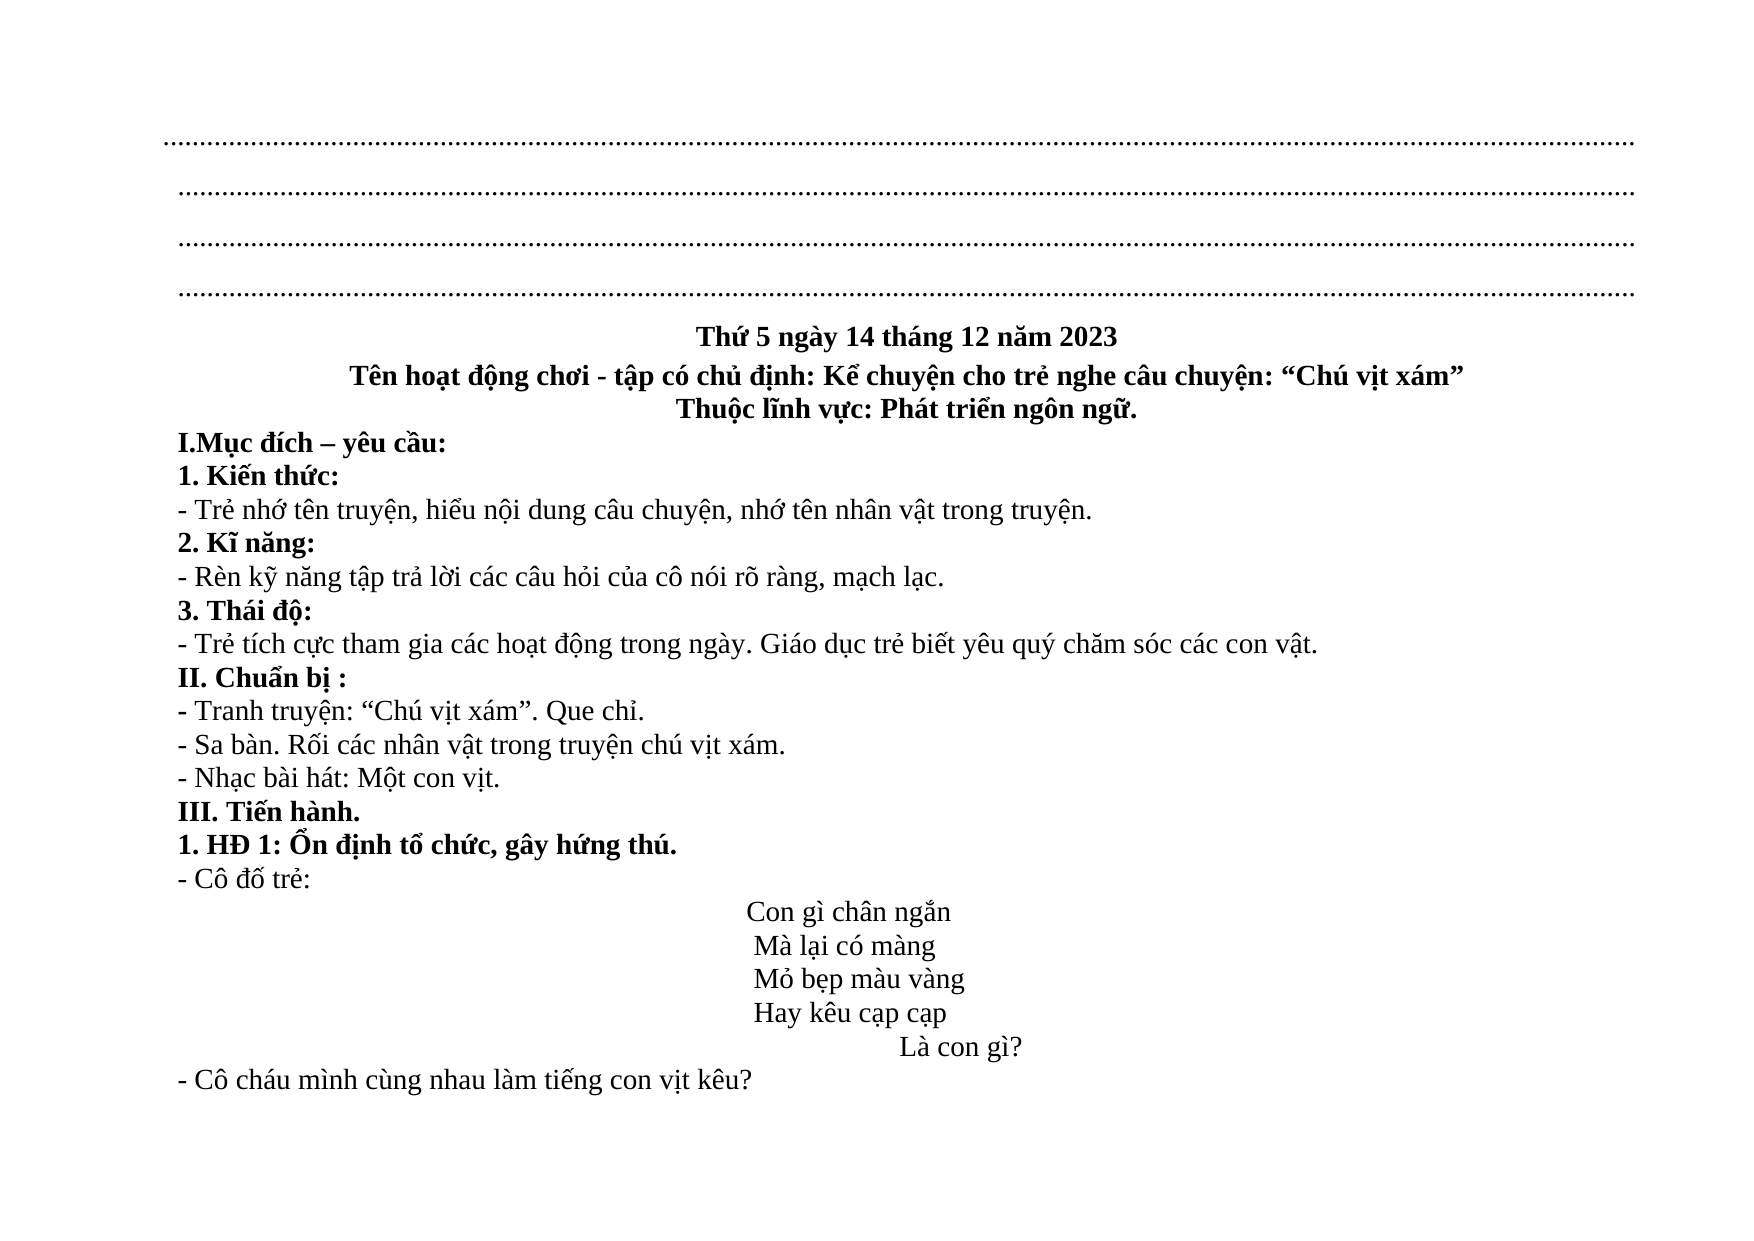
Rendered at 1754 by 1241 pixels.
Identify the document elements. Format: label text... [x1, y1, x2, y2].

text - Sa bàn. Rối các nhân vật trong truyện chú vịt xám. [177, 727, 1636, 760]
text Thứ 5 ngày 14 tháng 12 năm 2023 [177, 319, 1636, 353]
text Mà lại có màng [177, 928, 1636, 962]
text 1. Kiến thức: [177, 458, 1636, 492]
text III. Tiến hành. [177, 794, 1636, 827]
text 3. Thái độ: [177, 593, 1636, 626]
text - Trẻ nhớ tên truyện, hiểu nội dung câu chuyện, nhớ tên nhân vật trong truyện. [177, 492, 1636, 526]
text Con gì chân ngắn [177, 894, 1636, 928]
text .................................................................................................................................................................................................................................................................................................................................................................................................................................................................................................................................................................................................................................................................................................................................................................................................................................. [162, 118, 1636, 303]
text Là con gì? [177, 1029, 1636, 1062]
text Tên hoạt động chơi - tập có chủ định: Kể chuyện cho trẻ nghe câu chuyện: “Chú vịt xám” [177, 358, 1636, 391]
text - Nhạc bài hát: Một con vịt. [177, 760, 1636, 794]
text Hay kêu cạp cạp [177, 995, 1636, 1029]
text 2. Kĩ năng: [177, 526, 1636, 559]
text - Trẻ tích cực tham gia các hoạt động trong ngày. Giáo dục trẻ biết yêu quý chăm sóc các con vật. [177, 626, 1636, 660]
text 1. HĐ 1: Ổn định tổ chức, gây hứng thú. [177, 827, 1636, 861]
text - Cô cháu mình cùng nhau làm tiếng con vịt kêu? [177, 1062, 1636, 1096]
text Thuộc lĩnh vực: Phát triển ngôn ngữ. [177, 391, 1636, 425]
text - Cô đố trẻ: [177, 861, 1636, 894]
text I.Mục đích – yêu cầu: [177, 425, 1636, 458]
text II. Chuẩn bị : [177, 660, 1636, 693]
text Mỏ bẹp màu vàng [177, 962, 1636, 995]
text - Rèn kỹ năng tập trả lời các câu hỏi của cô nói rõ ràng, mạch lạc. [177, 559, 1636, 593]
text - Tranh truyện: “Chú vịt xám”. Que chỉ. [177, 693, 1636, 727]
